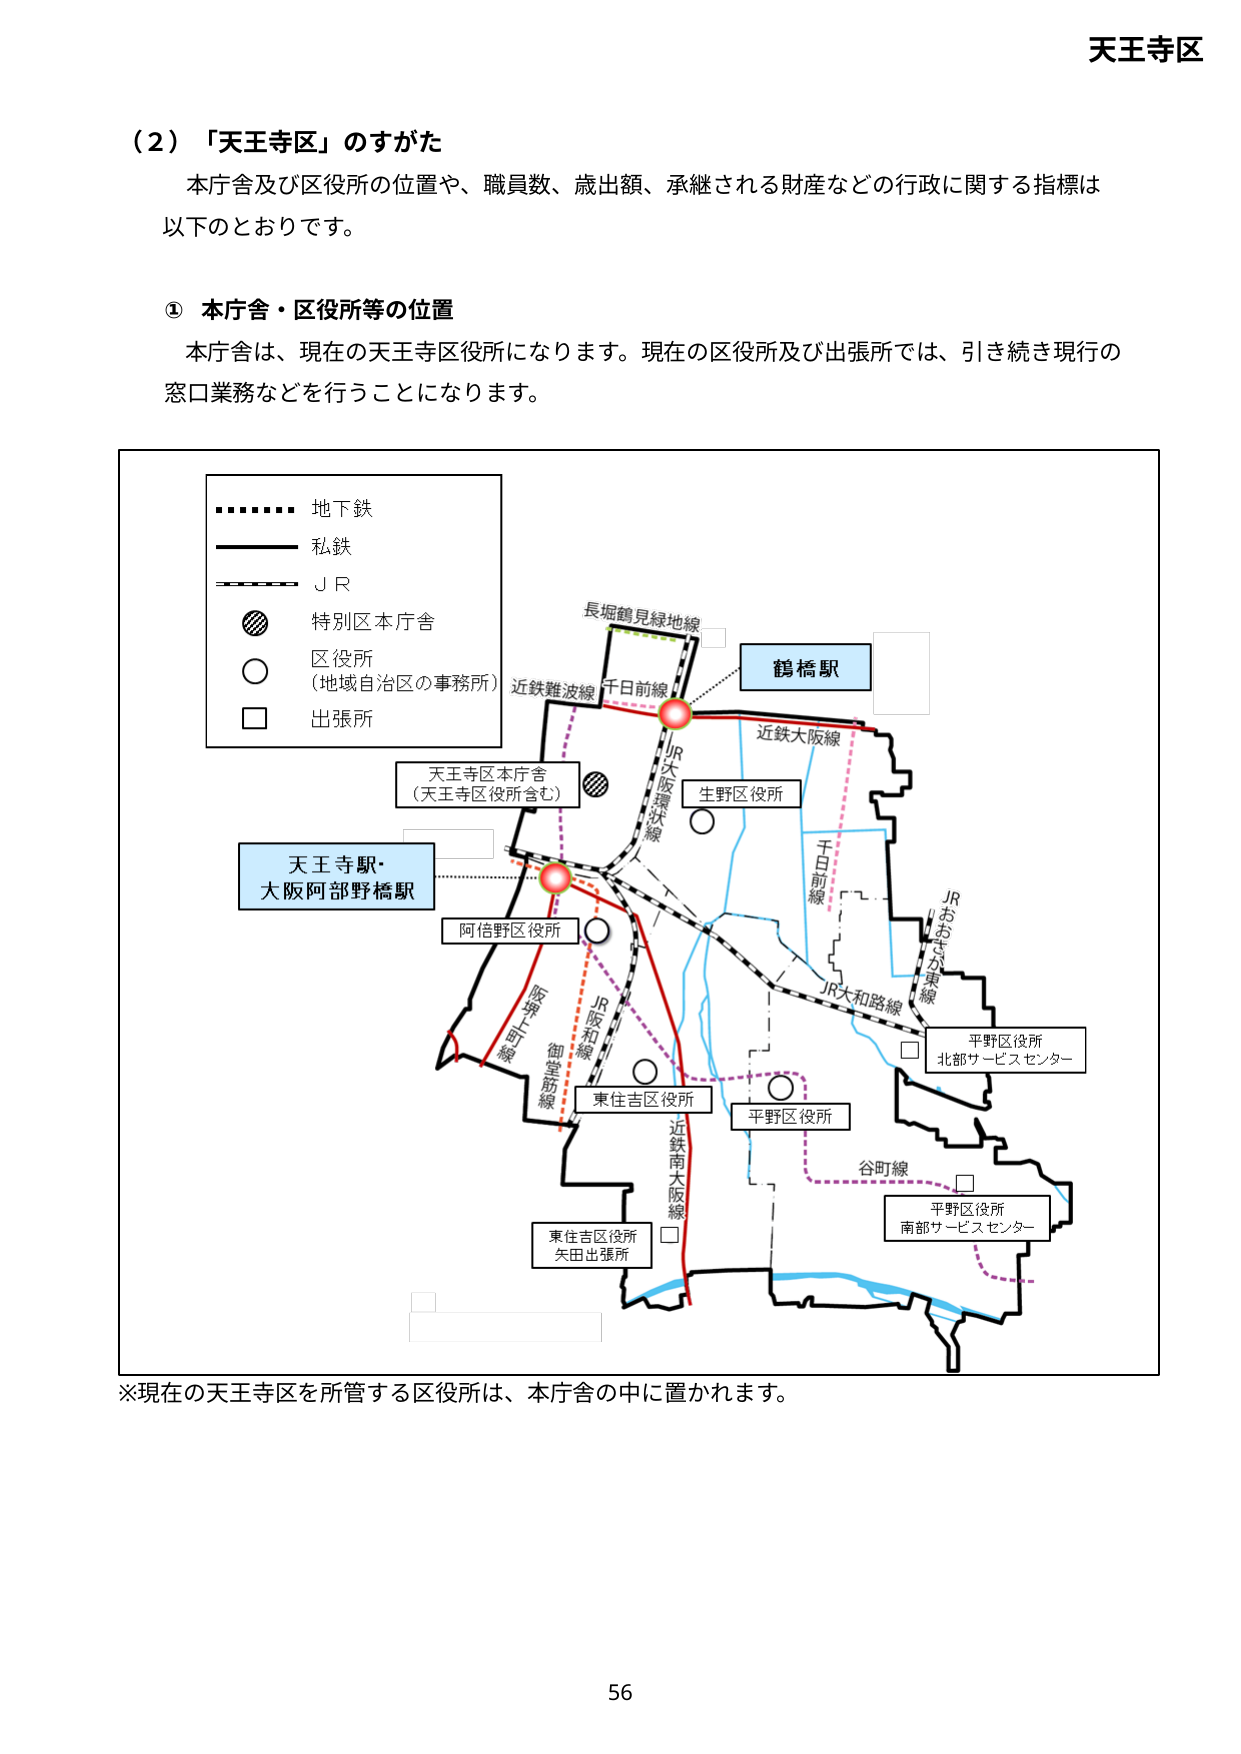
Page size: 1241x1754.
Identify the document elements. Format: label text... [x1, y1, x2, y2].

picture [205, 474, 1087, 1373]
text （２）「天王寺区」のすがた [118, 118, 1122, 160]
list 本庁舎・区役所等の位置 [164, 285, 1122, 327]
text 以下のとおりです。 [162, 202, 1122, 243]
text 本庁舎及び区役所の位置や、職員数、歳出額、承継される財産などの行政に関する指標は [140, 160, 1122, 202]
text 窓口業務などを行うことになります。 [118, 368, 1122, 410]
text 本庁舎は、現在の天王寺区役所になります。現在の区役所及び出張所では、引き続き現行の [162, 327, 1122, 368]
text ※現在の天王寺区を所管する区役所は、本庁舎の中に置かれます。 [118, 1376, 1122, 1410]
